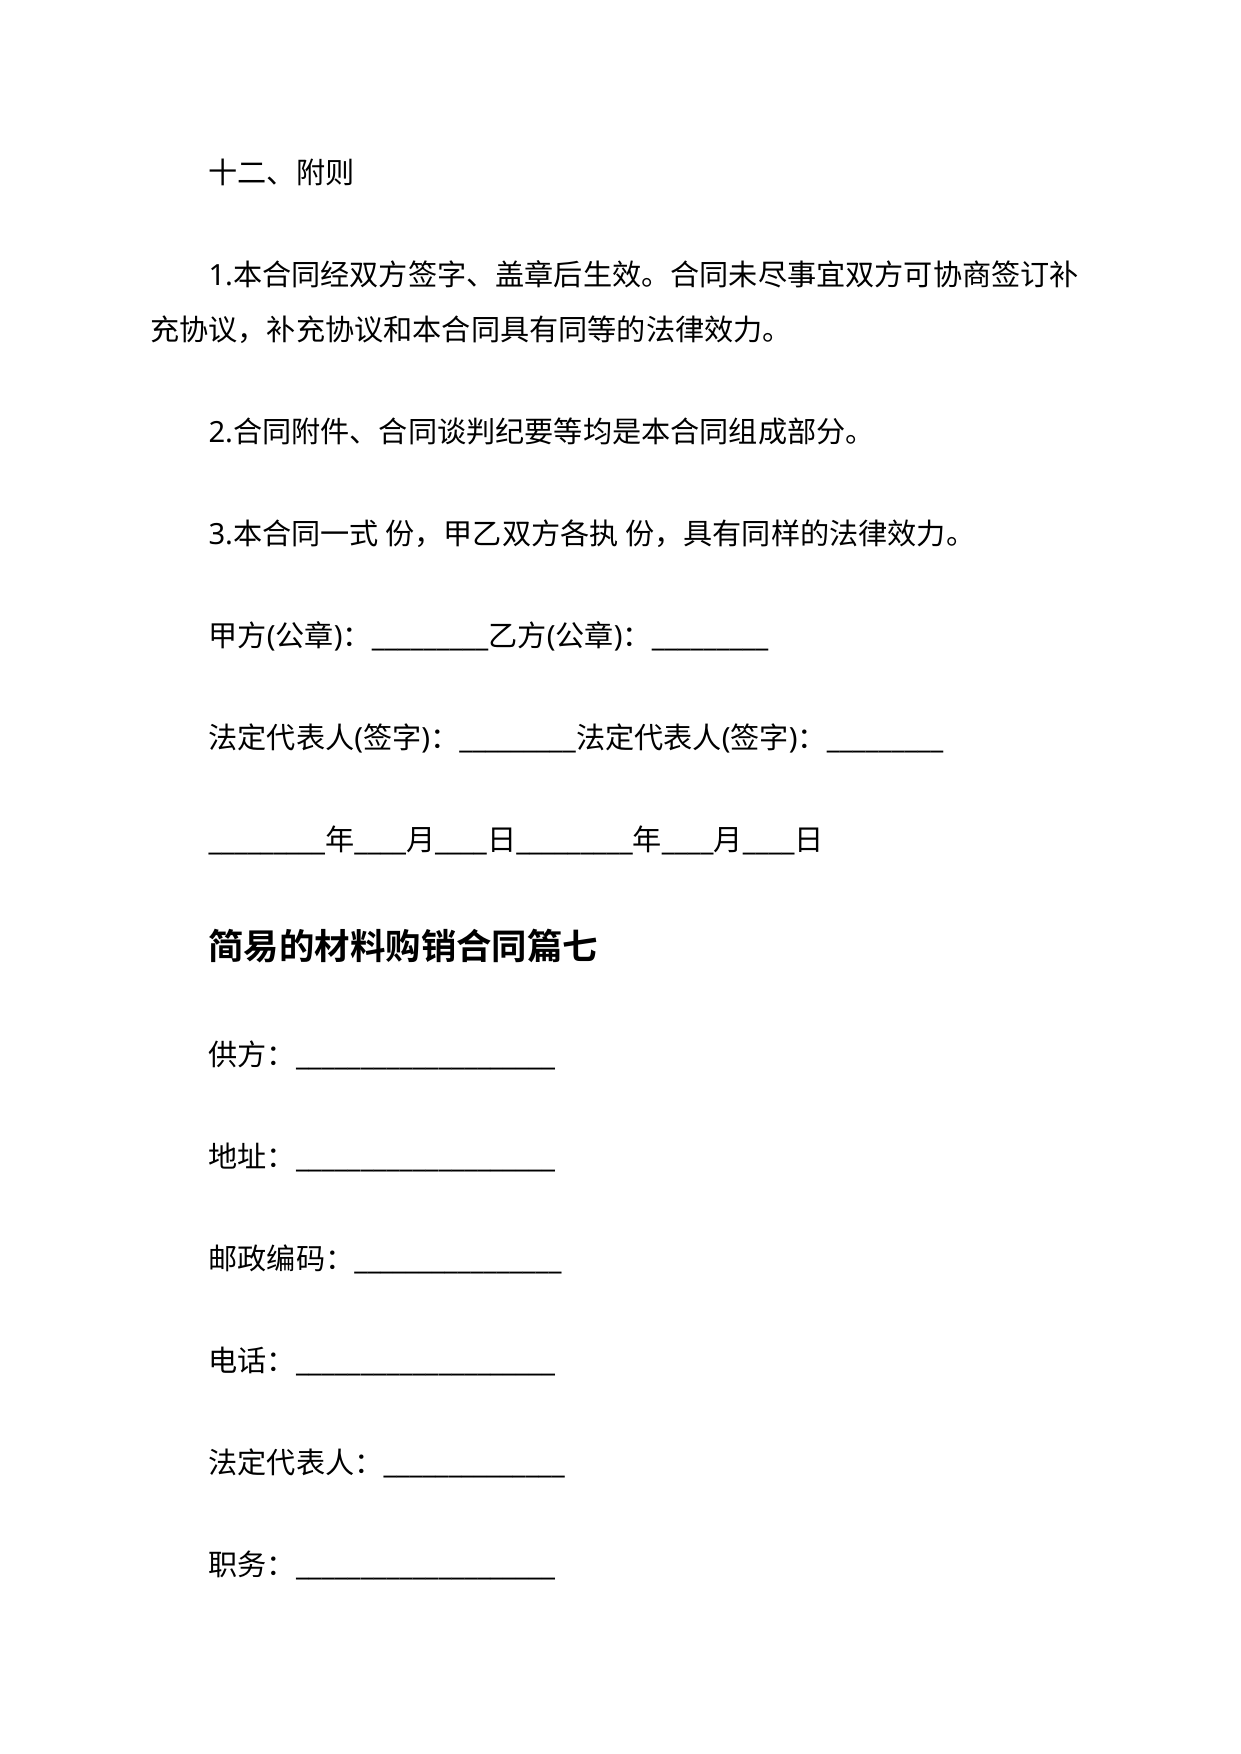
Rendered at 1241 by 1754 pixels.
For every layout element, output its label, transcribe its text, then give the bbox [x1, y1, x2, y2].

text 邮政编码：________________ [150, 1236, 1090, 1278]
text 供方：____________________ [150, 1032, 1090, 1074]
text 电话：____________________ [150, 1338, 1090, 1380]
text 职务：____________________ [150, 1542, 1090, 1584]
text 法定代表人(签字)：_________法定代表人(签字)：_________ [150, 714, 1090, 757]
text 法定代表人：______________ [150, 1440, 1090, 1482]
text 1.本合同经双方签字、盖章后生效。合同未尽事宜双方可协商签订补充协议，补充协议和本合同具有同等的法律效力。 [150, 252, 1090, 349]
text 十二、附则 [150, 150, 1090, 192]
text _________年____月____日_________年____月____日 [150, 816, 1090, 859]
text 3.本合同一式 份，甲乙双方各执 份，具有同样的法律效力。 [150, 511, 1090, 553]
text 甲方(公章)：_________乙方(公章)：_________ [150, 612, 1090, 655]
text 地址：____________________ [150, 1134, 1090, 1176]
text 2.合同附件、合同谈判纪要等均是本合同组成部分。 [150, 408, 1090, 451]
text 简易的材料购销合同篇七 [150, 918, 1090, 970]
